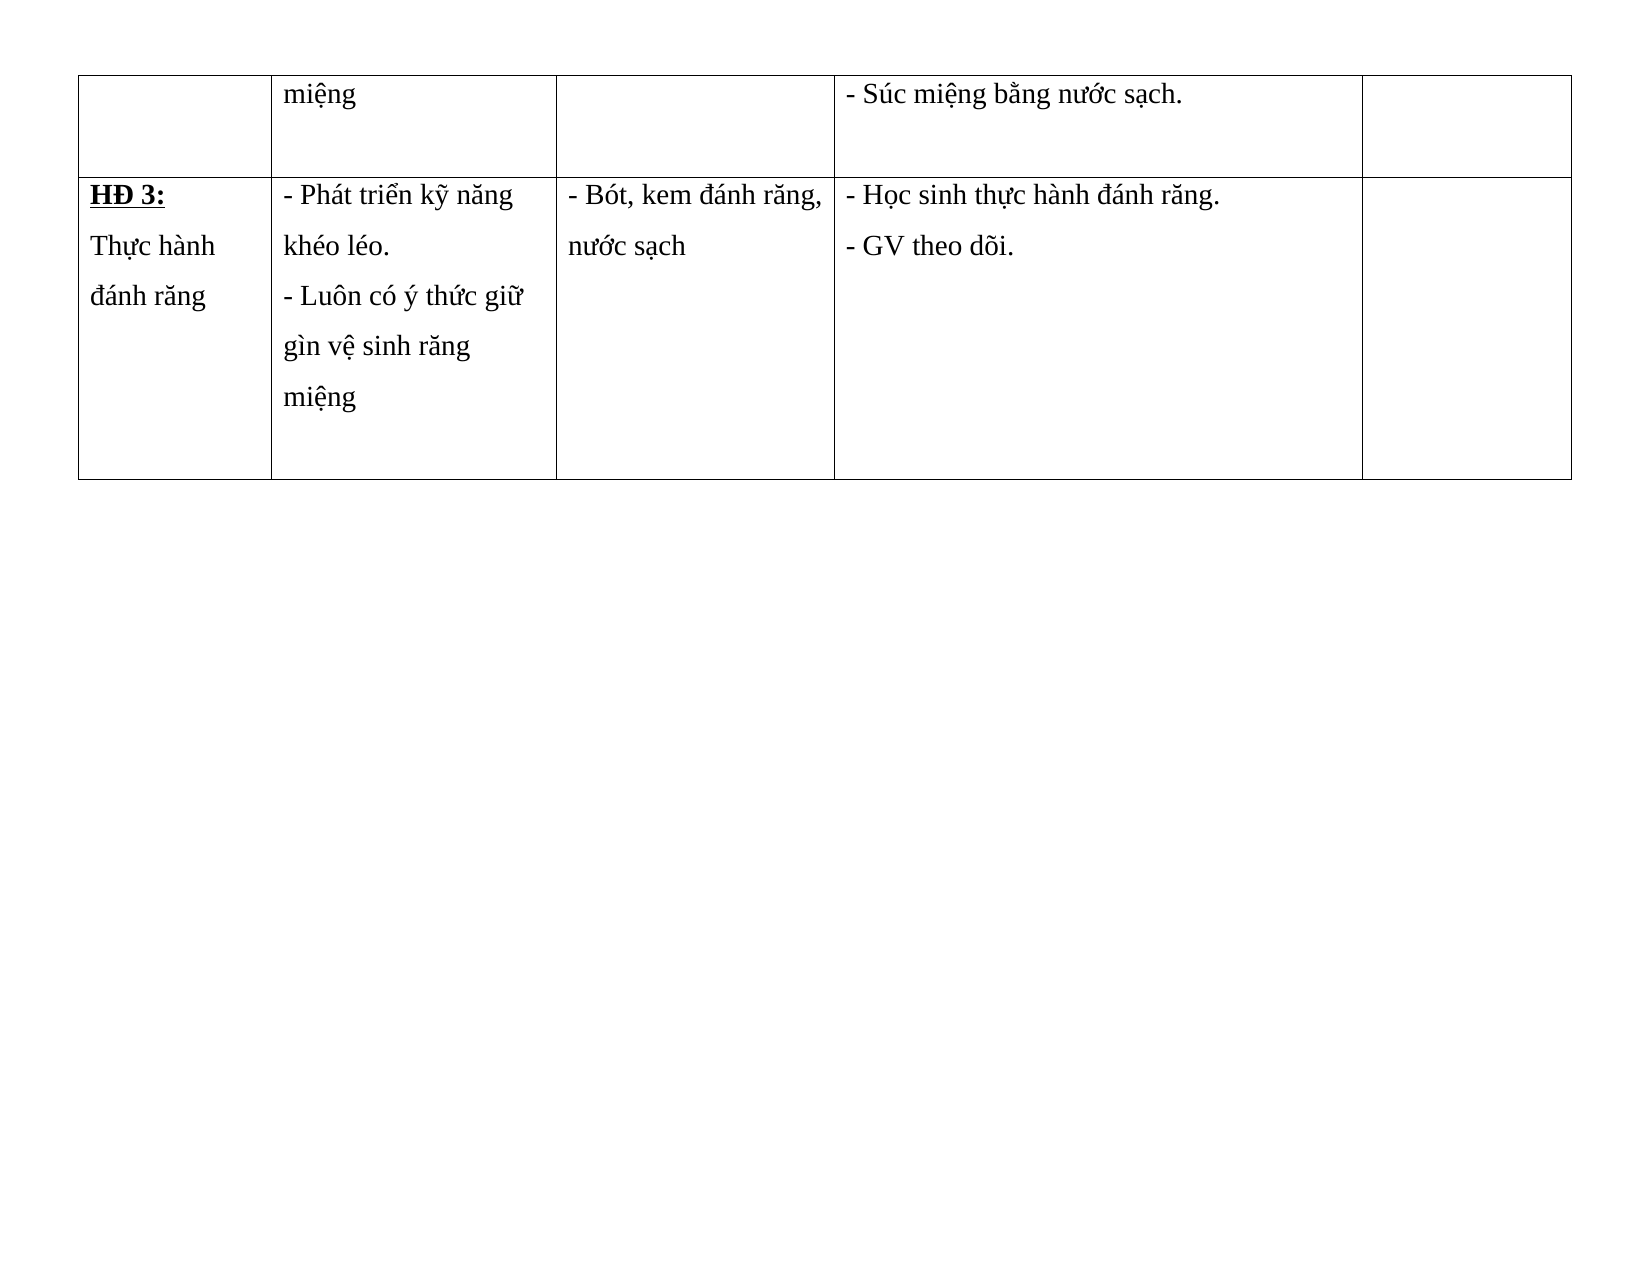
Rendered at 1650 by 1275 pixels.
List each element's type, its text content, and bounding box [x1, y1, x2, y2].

table_cell [1363, 178, 1571, 479]
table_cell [557, 76, 834, 177]
table_cell HĐ 3: Thực hành đánh răng [79, 178, 271, 479]
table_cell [835, 76, 1362, 177]
table_cell - Học sinh thực hành đánh răng. - GV theo dõi. [835, 178, 1362, 479]
table_cell - Phát triển kỹ năng khéo léo. - Luôn có ý thức giữ gìn vệ sinh răng miệng [272, 178, 556, 479]
table_cell - Bót, kem đánh răng, nước sạch [557, 178, 834, 479]
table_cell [79, 76, 271, 177]
table_cell [1363, 76, 1571, 177]
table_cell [272, 76, 556, 177]
